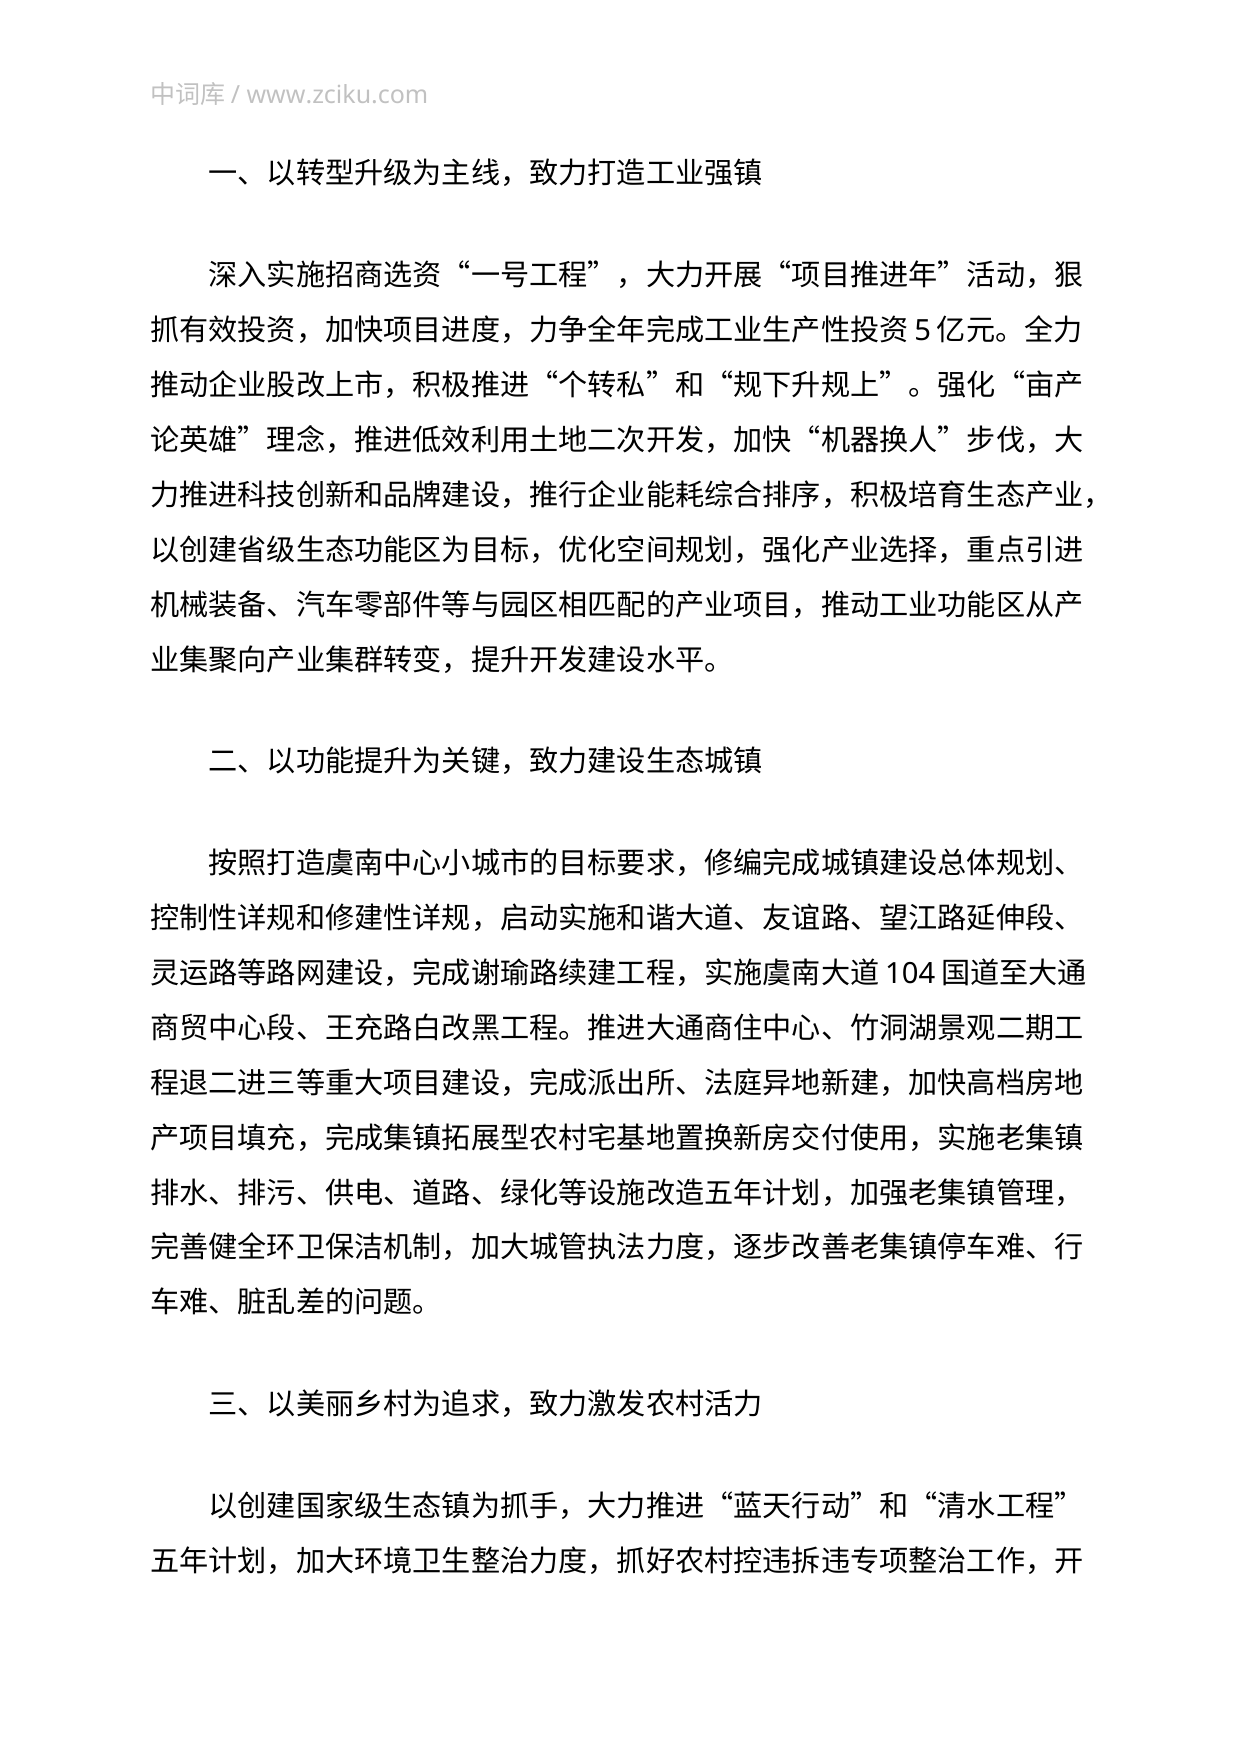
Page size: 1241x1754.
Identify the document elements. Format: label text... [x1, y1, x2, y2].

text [150, 1482, 1090, 1580]
text 一、以转型升级为主线，致力打造工业强镇 [150, 150, 1090, 192]
text 二、以功能提升为关键，致力建设生态城镇 [150, 738, 1090, 780]
text 三、以美丽乡村为追求，致力激发农村活力 [150, 1381, 1090, 1423]
text 按照打造虞南中心小城市的目标要求，修编完成城镇建设总体规划、控制性详规和修建性详规，启动实施和谐大道、友谊路、望江路延伸段、灵运路等路网建设，完成谢瑜路续建工程，实施虞南大道104国道至大通商贸中心段、王充路白改黑工程。推进大通商住中心、竹洞湖景观二期工程退二进三等重大项目建设，完成派出所、法庭异地新建，加快高档房地产项目填充，完成集镇拓展型农村宅基地置换新房交付使用，实施老集镇排水、排污、供电、道路、绿化等设施改造五年计划，加强老集镇管理，完善健全环卫保洁机制，加大城管执法力度，逐步改善老集镇停车难、行车难、脏乱差的问题。 [150, 840, 1090, 1321]
text 深入实施招商选资“一号工程”，大力开展“项目推进年”活动，狠抓有效投资，加快项目进度，力争全年完成工业生产性投资5亿元。全力推动企业股改上市，积极推进“个转私”和“规下升规上”。强化“亩产论英雄”理念，推进低效利用土地二次开发，加快“机器换人”步伐，大力推进科技创新和品牌建设，推行企业能耗综合排序，积极培育生态产业，以创建省级生态功能区为目标，优化空间规划，强化产业选择，重点引进机械装备、汽车零部件等与园区相匹配的产业项目，推动工业功能区从产业集聚向产业集群转变，提升开发建设水平。 [150, 252, 1090, 678]
